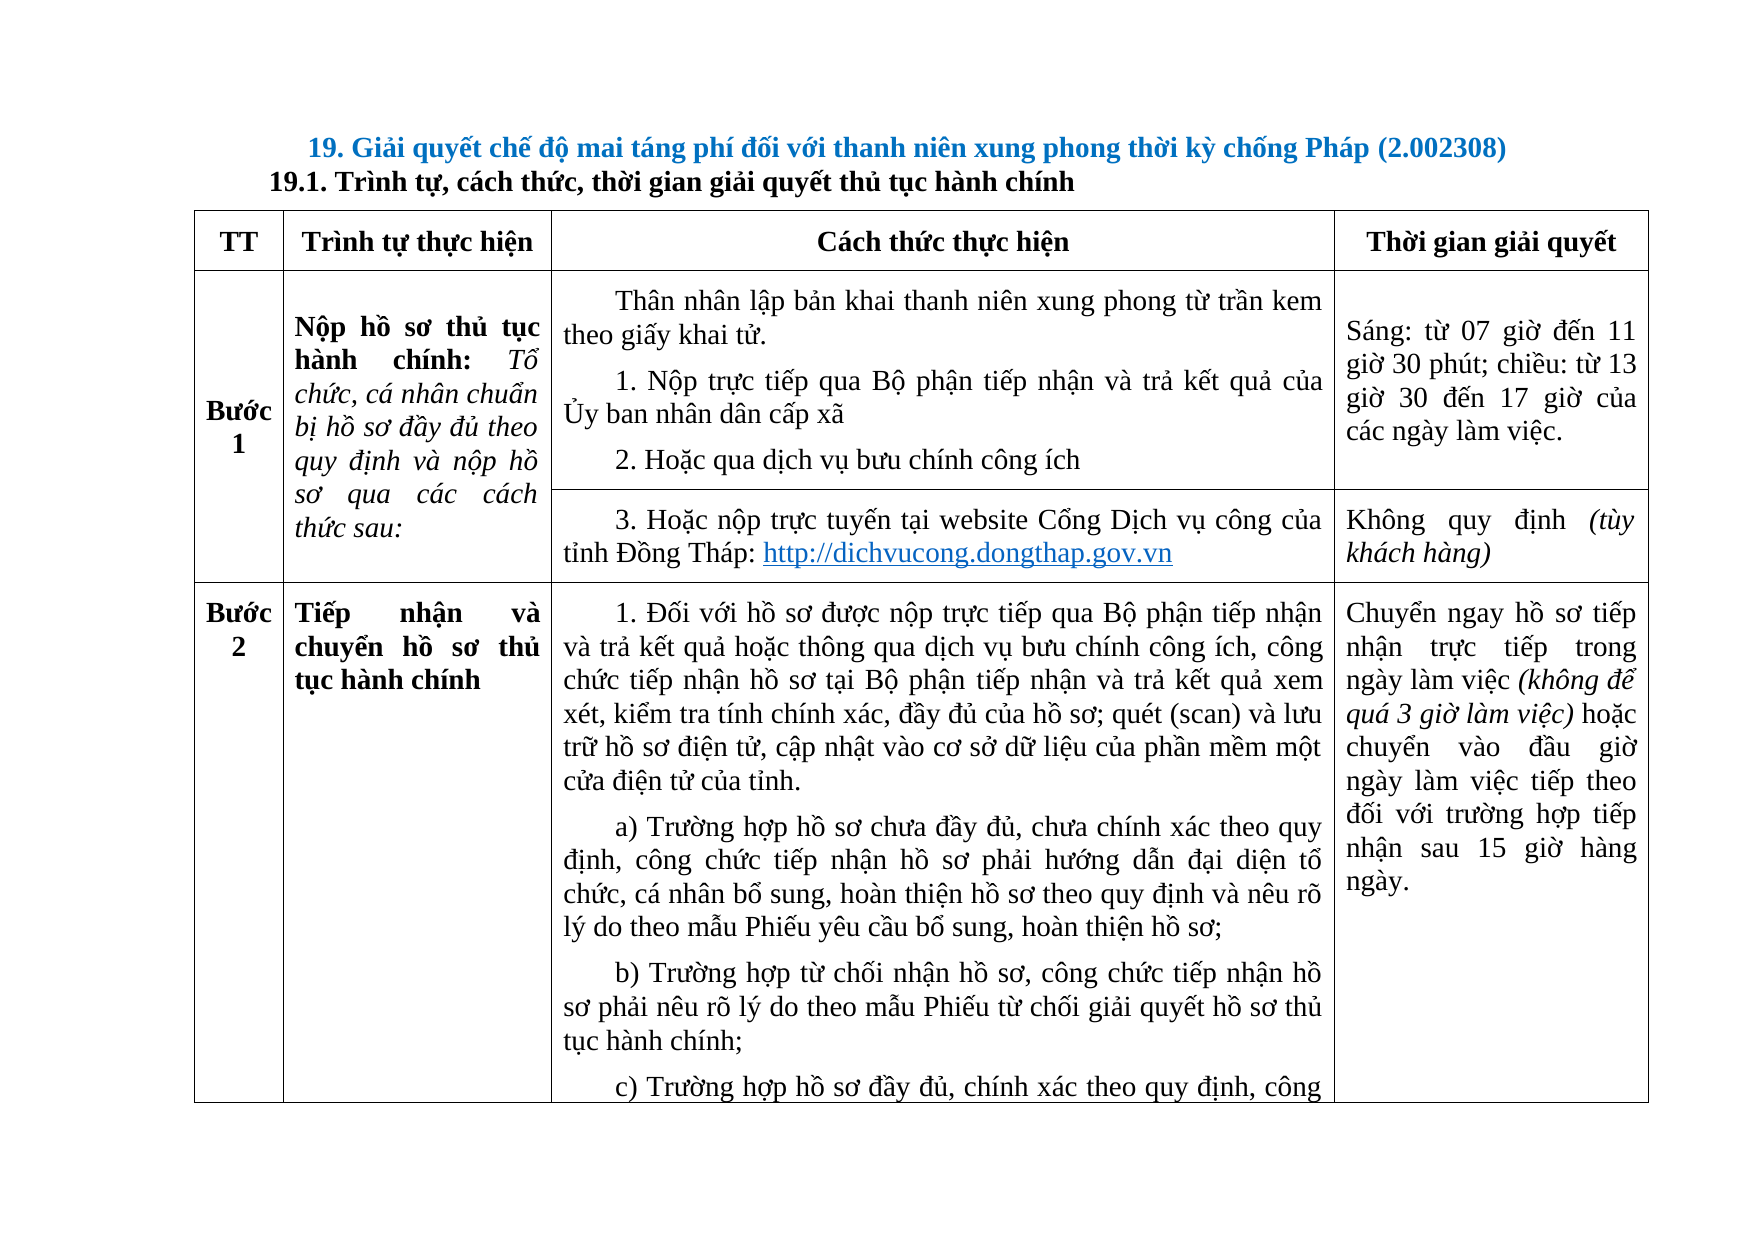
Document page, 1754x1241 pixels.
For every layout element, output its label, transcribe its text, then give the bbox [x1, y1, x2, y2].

table_cell Nộp hồ sơ thủ tục hành chính: Tổ chức, cá nhân chuẩn bị hồ sơ đầy đủ theo quy định và nộp hồ sơ qua các cách thức sau: [284, 271, 551, 582]
table_header Trình tự thực hiện [284, 211, 551, 270]
table_header Thời gian giải quyết [1335, 211, 1648, 270]
table_cell Không quy định (tùy khách hàng) [1335, 490, 1648, 582]
table_cell Bước 2 [195, 583, 283, 1102]
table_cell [552, 583, 1334, 1102]
table_header Cách thức thực hiện [552, 211, 1334, 270]
table_cell Thân nhân lập bản khai thanh niên xung phong từ trần kem theo giấy khai tử. 1. Nộp trực tiếp qua Bộ phận tiếp nhận và trả kết quả của Ủy ban nhân dân cấp xã 2. Hoặc qua dịch vụ bưu chính công ích [552, 271, 1334, 488]
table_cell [284, 583, 551, 1102]
table_cell Bước 1 [195, 271, 283, 582]
table_cell 3. Hoặc nộp trực tuyến tại website Cổng Dịch vụ công của tỉnh Đồng Tháp: http://dichvucong.dongthap.gov.vn [552, 490, 1334, 582]
table_header TT [195, 211, 283, 270]
list 19.1. Trình tự, cách thức, thời gian giải quyết thủ tục hành chính [195, 164, 1648, 198]
table_cell Sáng: từ 07 giờ đến 11 giờ 30 phút; chiều: từ 13 giờ 30 đến 17 giờ của các ngày làm việc. [1335, 271, 1648, 488]
list 19. Giải quyết chế độ mai táng phí đối với thanh niên xung phong thời kỳ chống Pháp (2.002308) [307, 131, 1648, 164]
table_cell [1335, 583, 1648, 1102]
